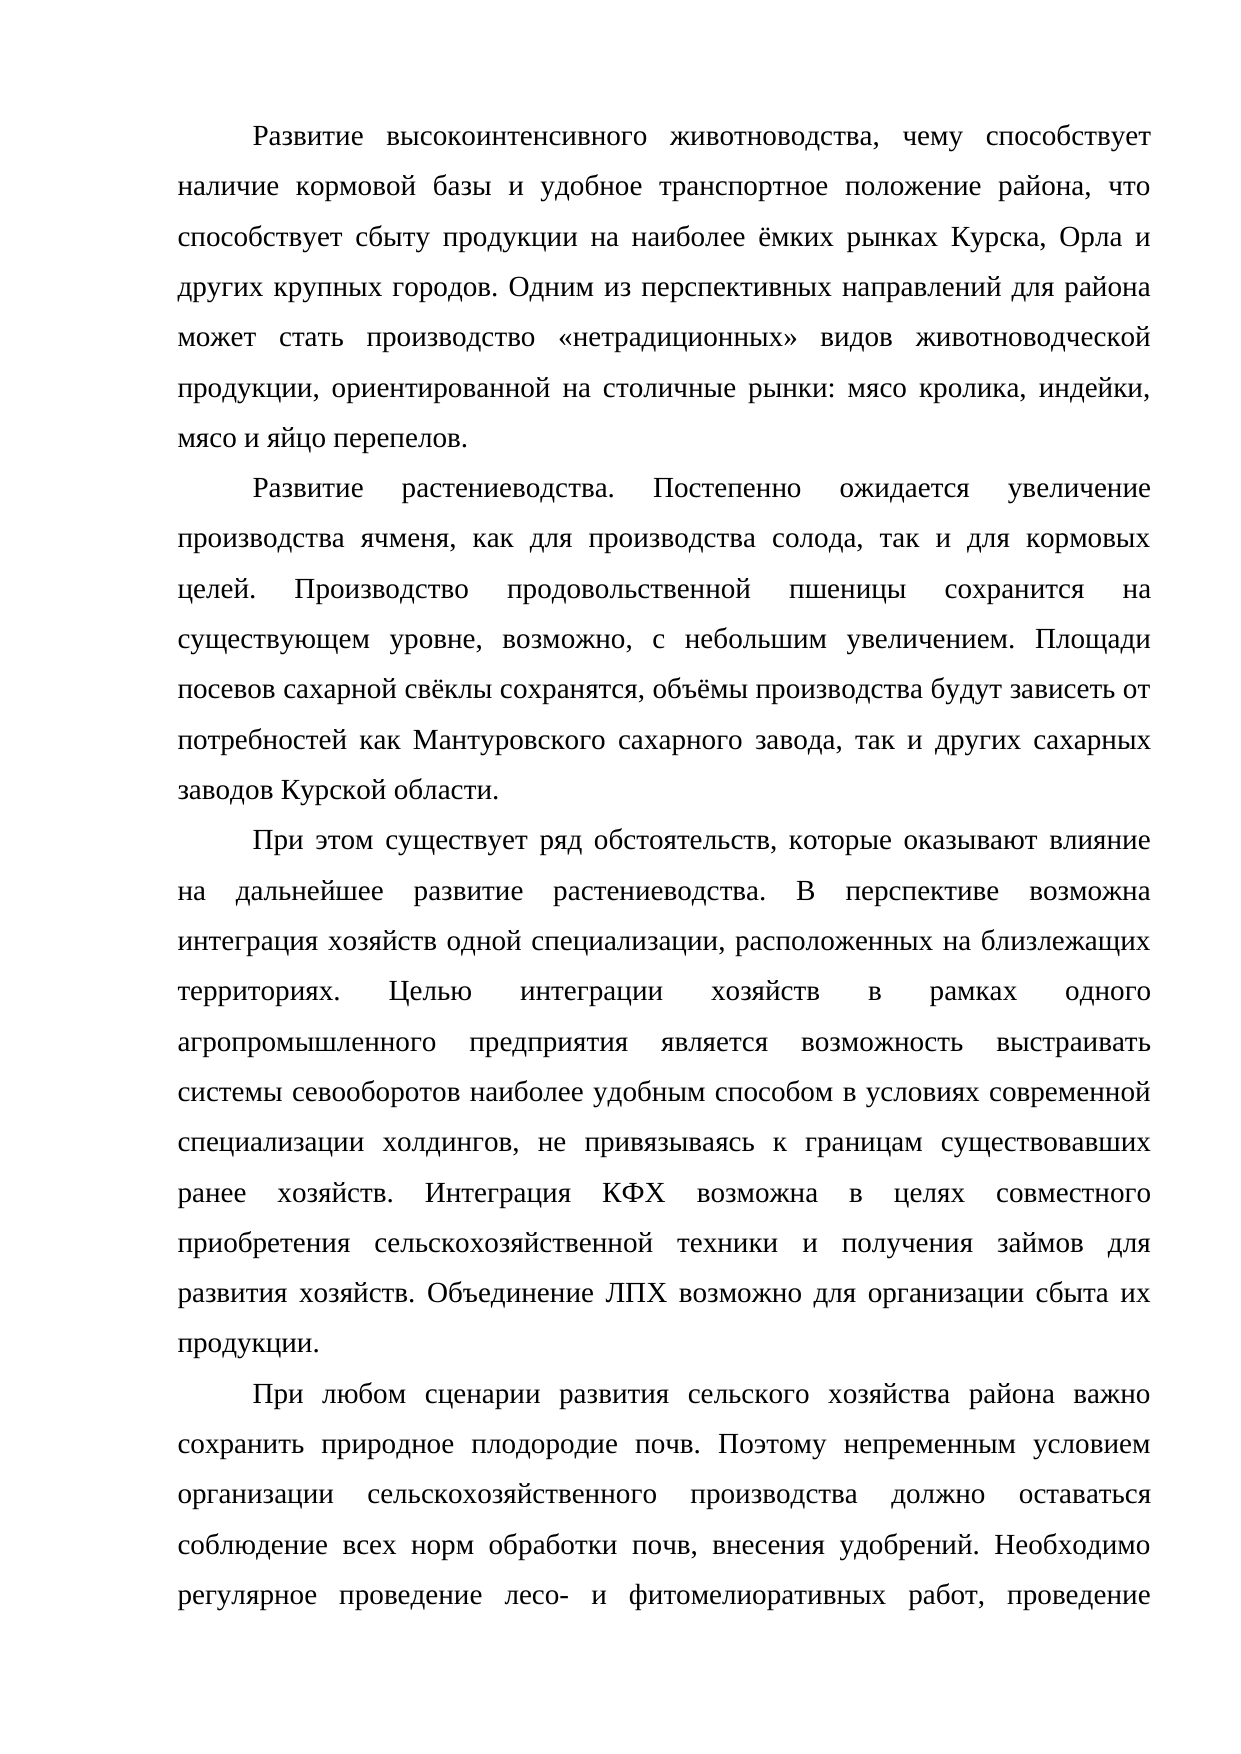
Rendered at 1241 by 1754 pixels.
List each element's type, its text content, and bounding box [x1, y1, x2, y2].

text При этом существует ряд обстоятельств, которые оказывают влияние на дальнейшее развитие растениеводства. В перспективе возможна интеграция хозяйств одной специализации, расположенных на близлежащих территориях. Целью интеграции хозяйств в рамках одного агропромышленного предприятия является возможность выстраивать системы севооборотов наиболее удобным способом в условиях современной специализации холдингов, не привязываясь к границам существовавших ранее хозяйств. Интеграция КФХ возможна в целях совместного приобретения сельскохозяйственной техники и получения займов для развития хозяйств. Объединение ЛПХ возможно для организации сбыта их продукции. [177, 822, 1152, 1359]
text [177, 1376, 1152, 1611]
text Развитие высокоинтенсивного животноводства, чему способствует наличие кормовой базы и удобное транспортное положение района, что способствует сбыту продукции на наиболее ёмких рынках Курска, Орла и других крупных городов. Одним из перспективных направлений для района может стать производство «нетрадиционных» видов животноводческой продукции, ориентированной на столичные рынки: мясо кролика, индейки, мясо и яйцо перепелов. [177, 118, 1152, 453]
text Развитие растениеводства. Постепенно ожидается увеличение производства ячменя, как для производства солода, так и для кормовых целей. Производство продовольственной пшеницы сохранится на существующем уровне, возможно, с небольшим увеличением. Площади посевов сахарной свёклы сохранятся, объёмы производства будут зависеть от потребностей как Мантуровского сахарного завода, так и других сахарных заводов Курской области. [177, 470, 1152, 806]
